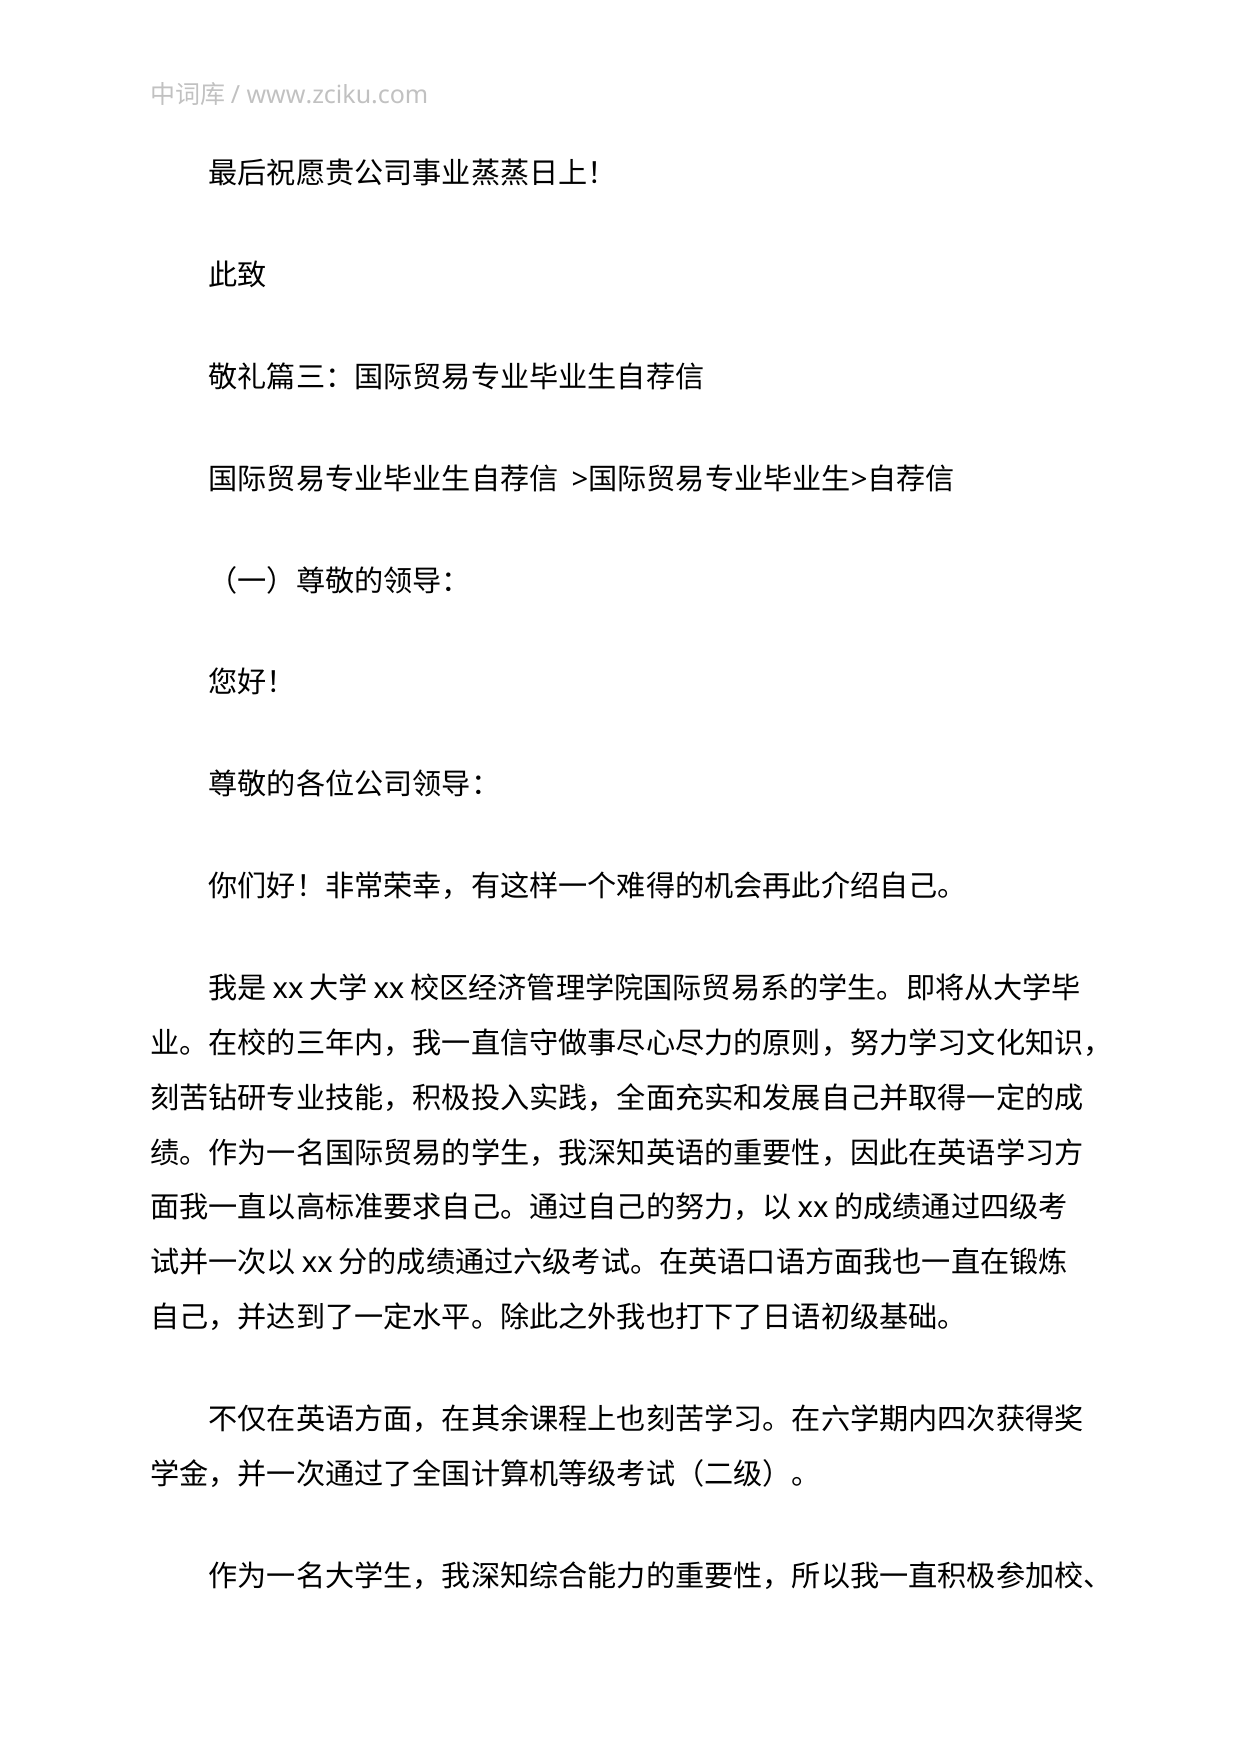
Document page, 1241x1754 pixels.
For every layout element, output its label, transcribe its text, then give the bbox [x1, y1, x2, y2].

text 最后祝愿贵公司事业蒸蒸日上！ [150, 150, 1090, 192]
text 尊敬的各位公司领导： [150, 761, 1090, 803]
text （一）尊敬的领导： [150, 557, 1090, 599]
text 您好！ [150, 659, 1090, 701]
text 不仅在英语方面，在其余课程上也刻苦学习。在六学期内四次获得奖学金，并一次通过了全国计算机等级考试（二级）。 [150, 1396, 1090, 1493]
text 我是xx大学xx校区经济管理学院国际贸易系的学生。即将从大学毕业。在校的三年内，我一直信守做事尽心尽力的原则，努力学习文化知识，刻苦钻研专业技能，积极投入实践，全面充实和发展自己并取得一定的成绩。作为一名国际贸易的学生，我深知英语的重要性，因此在英语学习方面我一直以高标准要求自己。通过自己的努力，以xx的成绩通过四级考试并一次以xx分的成绩通过六级考试。在英语口语方面我也一直在锻炼自己，并达到了一定水平。除此之外我也打下了日语初级基础。 [150, 964, 1090, 1336]
text 国际贸易专业毕业生自荐信 >国际贸易专业毕业生>自荐信 [150, 455, 1090, 498]
text 此致 [150, 252, 1090, 294]
text 你们好！非常荣幸，有这样一个难得的机会再此介绍自己。 [150, 863, 1090, 905]
text 敬礼篇三：国际贸易专业毕业生自荐信 [150, 353, 1090, 396]
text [150, 1552, 1090, 1595]
